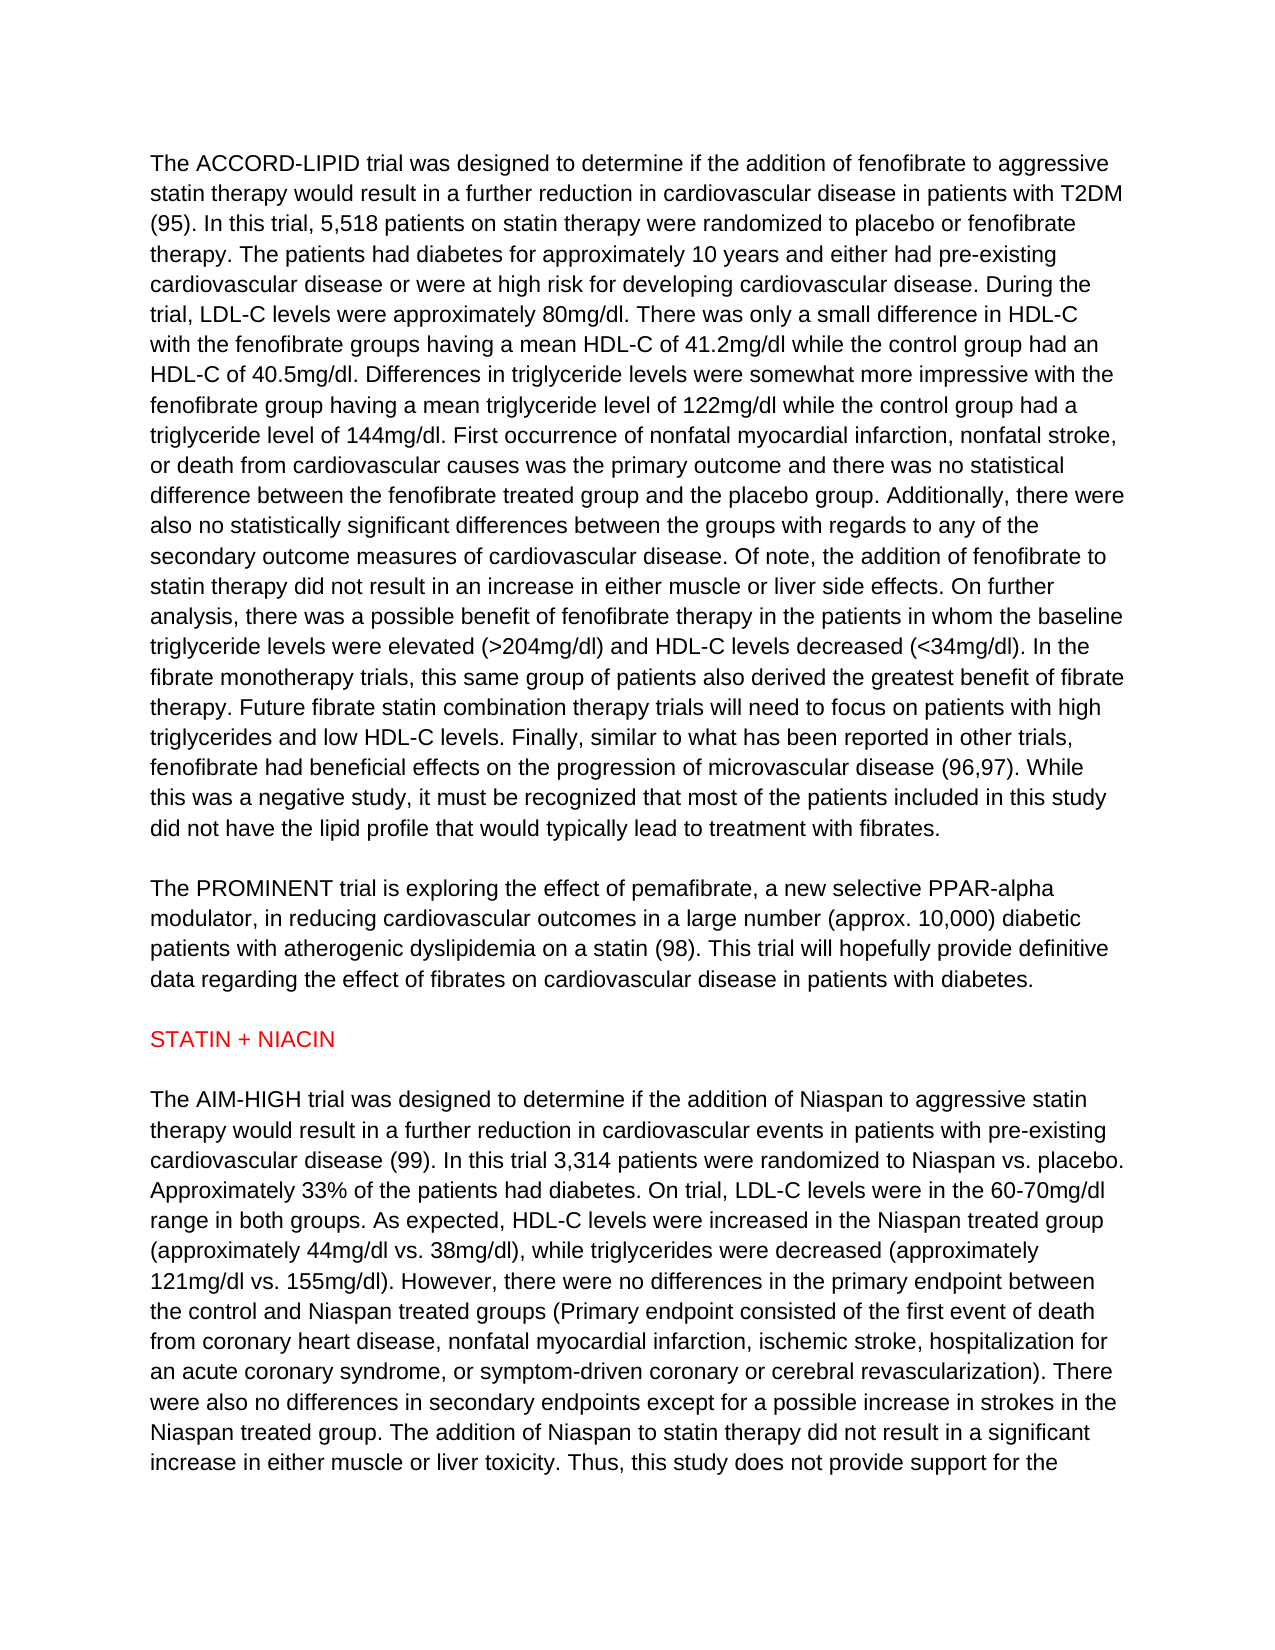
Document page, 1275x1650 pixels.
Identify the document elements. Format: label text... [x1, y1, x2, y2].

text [150, 1086, 1125, 1475]
text The PROMINENT trial is exploring the effect of pemafibrate, a new selective PPAR-alpha modulator, in reducing cardiovascular outcomes in a large number (approx. 10,000) diabetic patients with atherogenic dyslipidemia on a statin (98). This trial will hopefully provide definitive data regarding the effect of fibrates on cardiovascular disease in patients with diabetes. [150, 875, 1125, 992]
text The ACCORD-LIPID trial was designed to determine if the addition of fenofibrate to aggressive statin therapy would result in a further reduction in cardiovascular disease in patients with T2DM (95). In this trial, 5,518 patients on statin therapy were randomized to placebo or fenofibrate therapy. The patients had diabetes for approximately 10 years and either had pre-existing cardiovascular disease or were at high risk for developing cardiovascular disease. During the trial, LDL-C levels were approximately 80mg/dl. There was only a small difference in HDL-C with the fenofibrate groups having a mean HDL-C of 41.2mg/dl while the control group had an HDL-C of 40.5mg/dl. Differences in triglyceride levels were somewhat more impressive with the fenofibrate group having a mean triglyceride level of 122mg/dl while the control group had a triglyceride level of 144mg/dl. First occurrence of nonfatal myocardial infarction, nonfatal stroke, or death from cardiovascular causes was the primary outcome and there was no statistical difference between the fenofibrate treated group and the placebo group. Additionally, there were also no statistically significant differences between the groups with regards to any of the secondary outcome measures of cardiovascular disease. Of note, the addition of fenofibrate to statin therapy did not result in an increase in either muscle or liver side effects. On further analysis, there was a possible benefit of fenofibrate therapy in the patients in whom the baseline triglyceride levels were elevated (>204mg/dl) and HDL-C levels decreased (<34mg/dl). In the fibrate monotherapy trials, this same group of patients also derived the greatest benefit of fibrate therapy. Future fibrate statin combination therapy trials will need to focus on patients with high triglycerides and low HDL-C levels. Finally, similar to what has been reported in other trials, fenofibrate had beneficial effects on the progression of microvascular disease (96,97). While this was a negative study, it must be recognized that most of the patients included in this study did not have the lipid profile that would typically lead to treatment with fibrates. [150, 150, 1125, 841]
subtitle STATIN + NIACIN [150, 1026, 1125, 1052]
